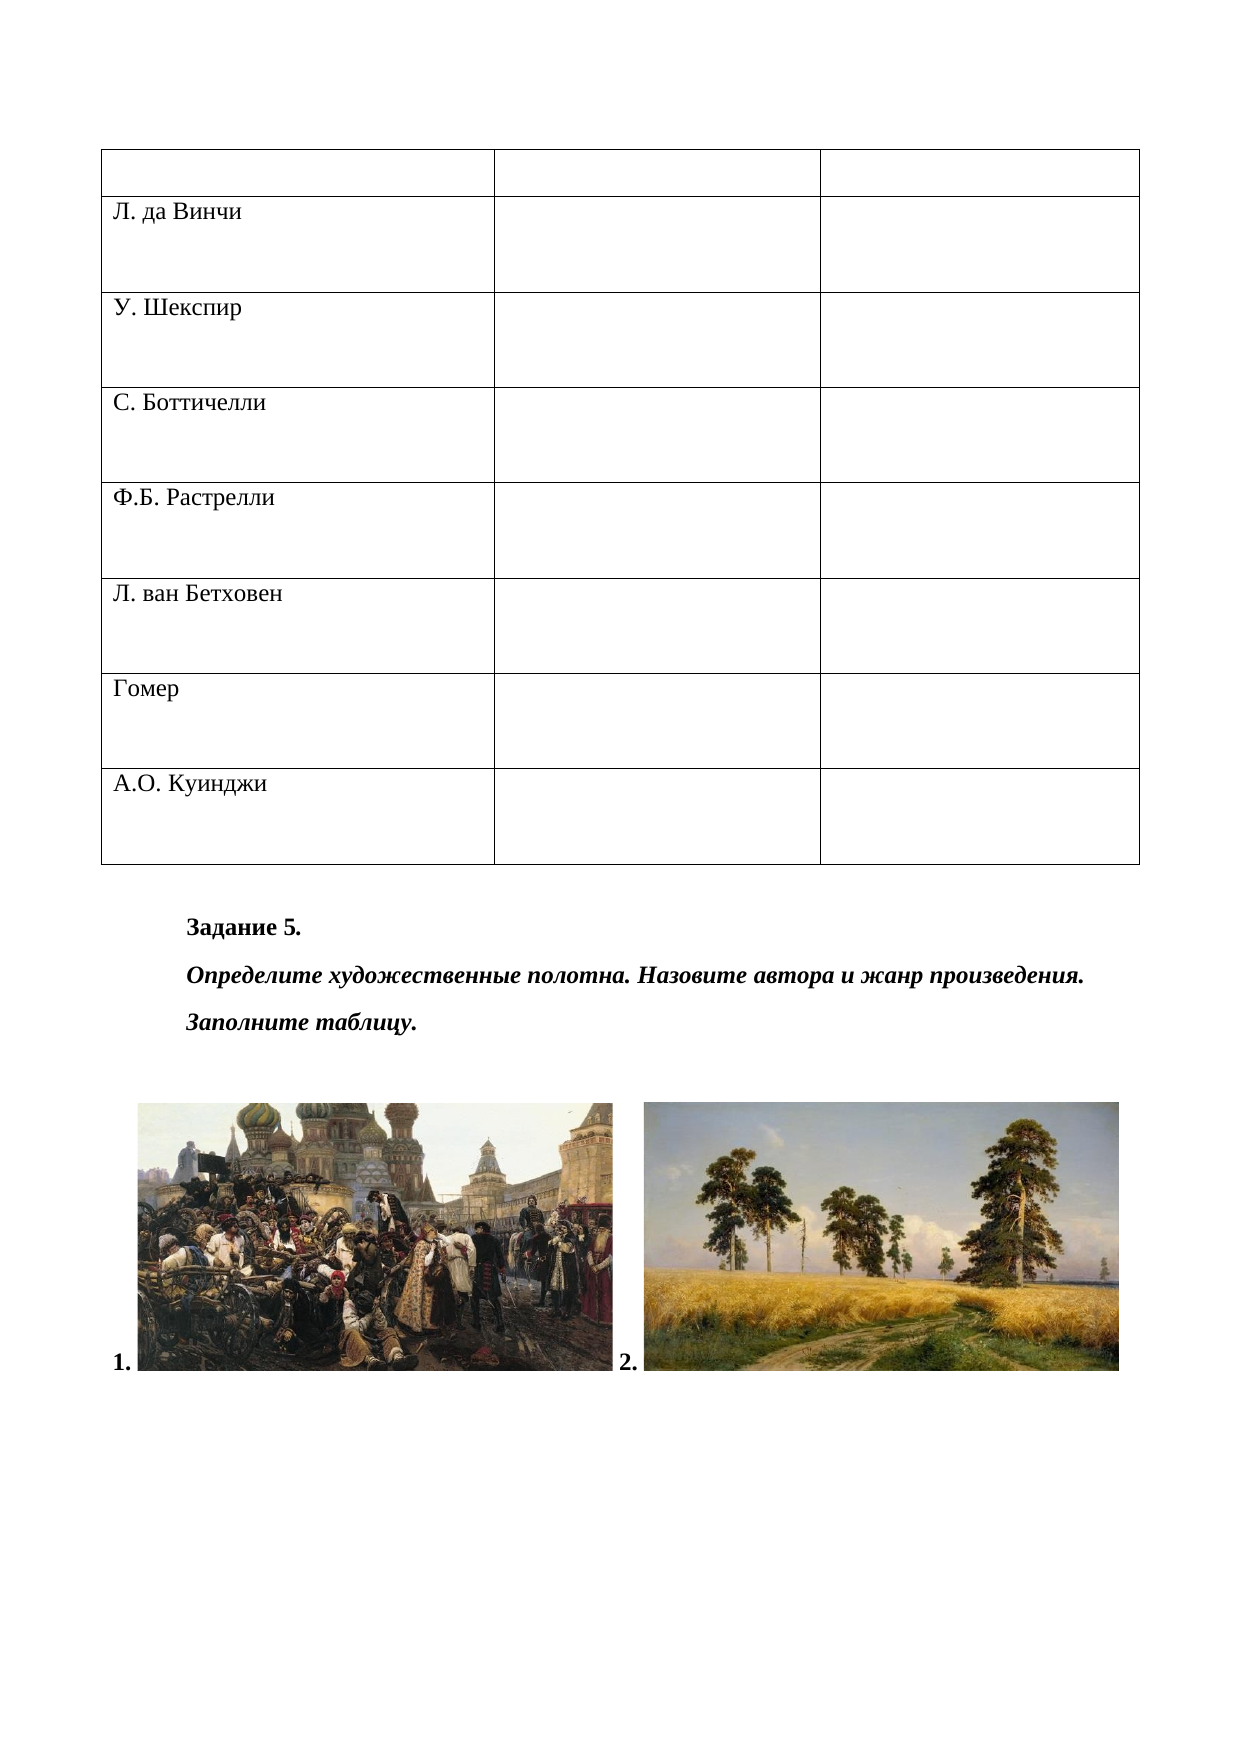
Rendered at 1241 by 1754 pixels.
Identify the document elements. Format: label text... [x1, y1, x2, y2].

table_cell [495, 197, 820, 292]
table_cell [821, 197, 1139, 292]
table_cell [495, 483, 820, 578]
table_cell [821, 388, 1139, 482]
table_header [102, 150, 494, 196]
table_cell Ф.Б. Растрелли [102, 483, 494, 578]
picture [137, 1103, 613, 1371]
table_cell [821, 674, 1139, 768]
table_cell У. Шекспир [102, 293, 494, 387]
table_cell [821, 579, 1139, 673]
table_cell [495, 293, 820, 387]
table_cell [821, 483, 1139, 578]
table_header [495, 150, 820, 196]
table_cell [821, 769, 1139, 864]
table_cell Гомер [102, 674, 494, 768]
subtitle Задание 5. [186, 912, 1159, 941]
table_cell Л. да Винчи [102, 197, 494, 292]
table_cell [495, 579, 820, 673]
table_cell [495, 674, 820, 768]
table_cell [495, 769, 820, 864]
table_cell [495, 388, 820, 482]
table_cell Л. ван Бетховен [102, 579, 494, 673]
table_cell А.О. Куинджи [102, 769, 494, 864]
table_header [821, 150, 1139, 196]
picture [643, 1102, 1119, 1371]
table_cell С. Боттичелли [102, 388, 494, 482]
text Определите художественные полотна. Назовите автора и жанр произведения. Заполните таблицу. [186, 960, 1159, 1036]
table_cell [821, 293, 1139, 387]
